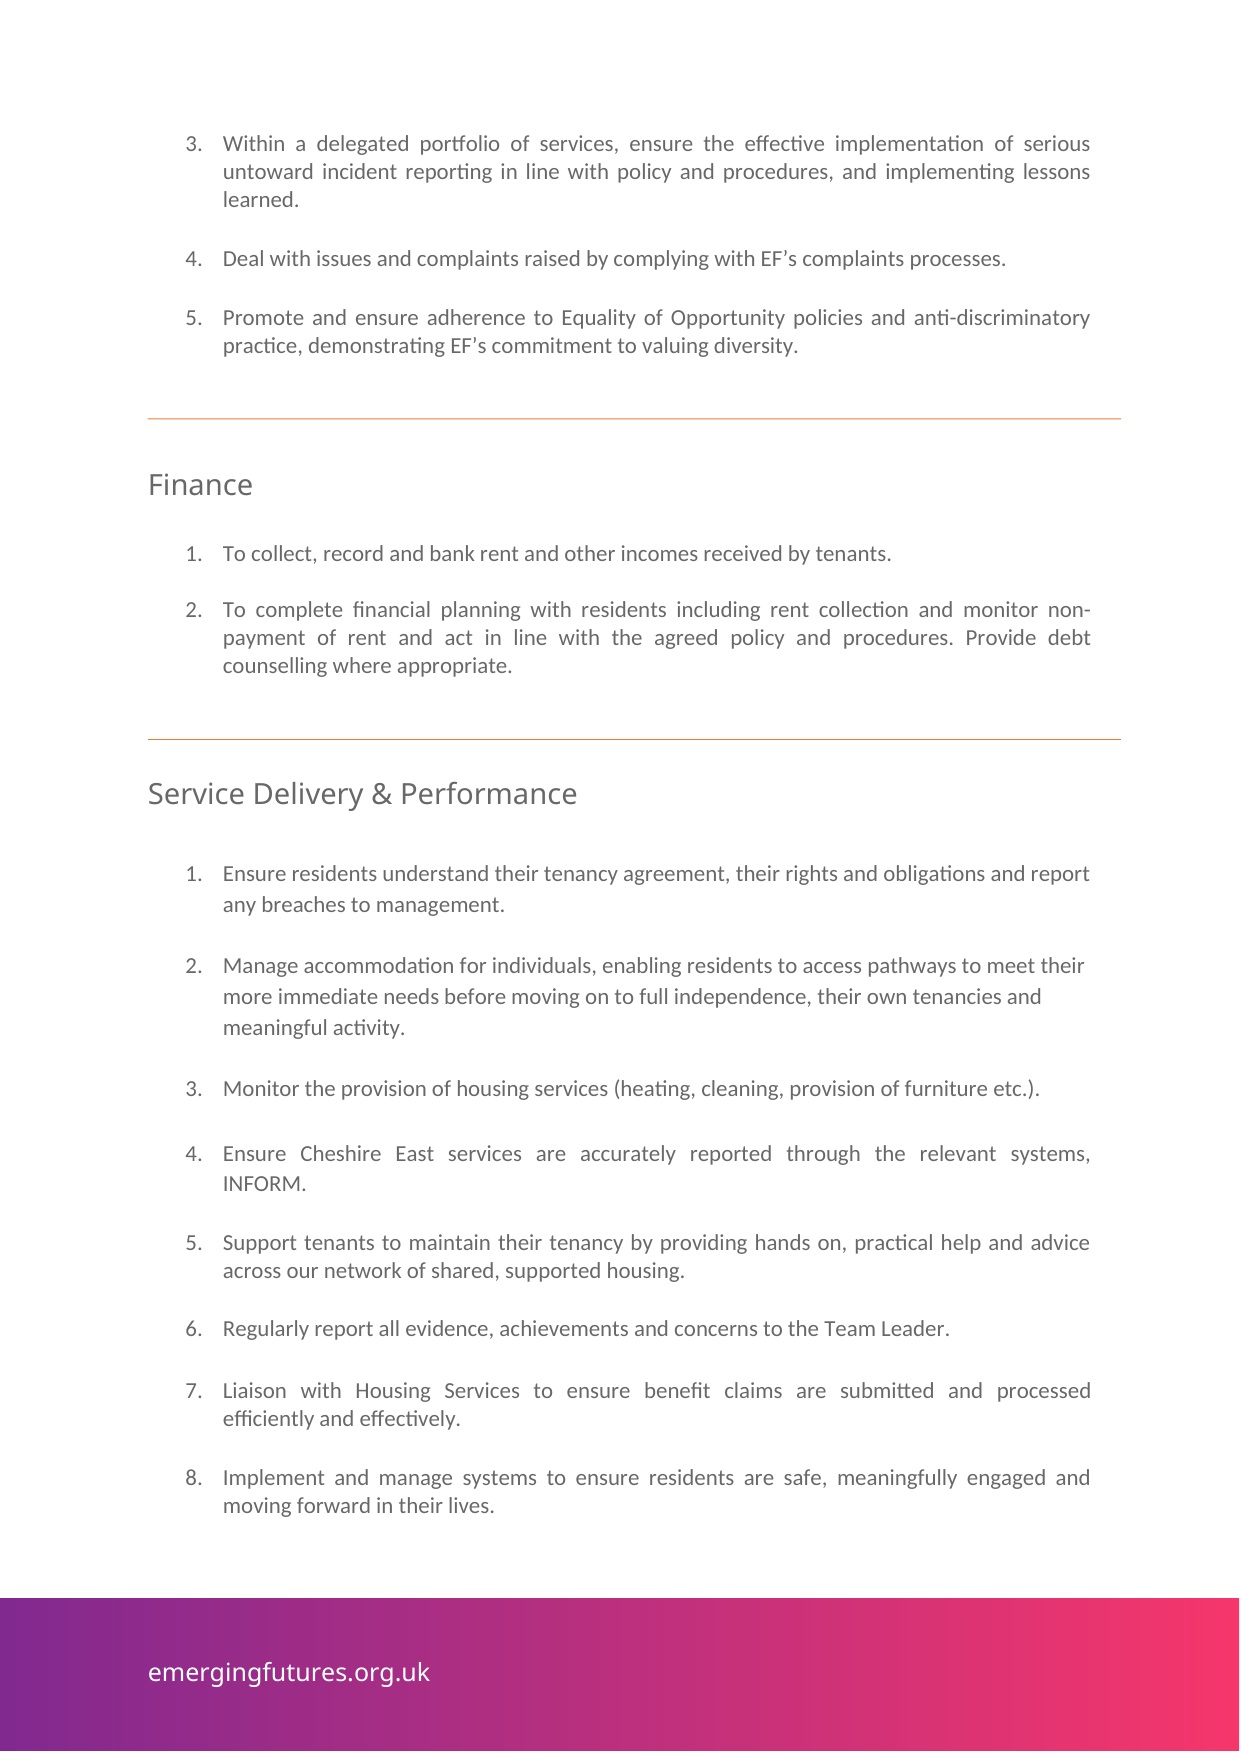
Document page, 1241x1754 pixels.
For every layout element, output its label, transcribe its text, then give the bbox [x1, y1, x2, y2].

list Ensure Cheshire East services are accurately reported through the relevant systems, INFORM. [185, 1139, 1092, 1197]
list Manage accommodation for individuals, enabling residents to access pathways to meet their more immediate needs before moving on to full independence, their own tenancies and meaningful activity. [185, 952, 1092, 1041]
list Deal with issues and complaints raised by complying with EF’s complaints processes. [185, 244, 1092, 272]
list Monitor the provision of housing services (heating, cleaning, provision of furniture etc.). [185, 1074, 1092, 1102]
list Support tenants to maintain their tenancy by providing hands on, practical help and advice across our network of shared, supported housing. [185, 1228, 1092, 1284]
list To complete financial planning with residents including rent collection and monitor non-payment of rent and act in line with the agreed policy and procedures. Provide debt counselling where appropriate. [185, 595, 1092, 679]
list Implement and manage systems to ensure residents are safe, meaningfully engaged and moving forward in their lives. [185, 1463, 1092, 1519]
text Service Delivery & Performance [148, 740, 1092, 813]
list Regularly report all evidence, achievements and concerns to the Team Leader. [185, 1314, 1092, 1342]
text Finance [148, 420, 1092, 504]
list Promote and ensure adherence to Equality of Opportunity policies and anti-discriminatory practice, demonstrating EF’s commitment to valuing diversity. [185, 303, 1092, 359]
list To collect, record and bank rent and other incomes received by tenants. [185, 539, 1092, 567]
list Liaison with Housing Services to ensure benefit claims are submitted and processed efficiently and effectively. [185, 1376, 1092, 1432]
list Ensure residents understand their tenancy agreement, their rights and obligations and report any breaches to management. [185, 859, 1092, 918]
list Within a delegated portfolio of services, ensure the effective implementation of serious untoward incident reporting in line with policy and procedures, and implementing lessons learned. [185, 129, 1092, 213]
